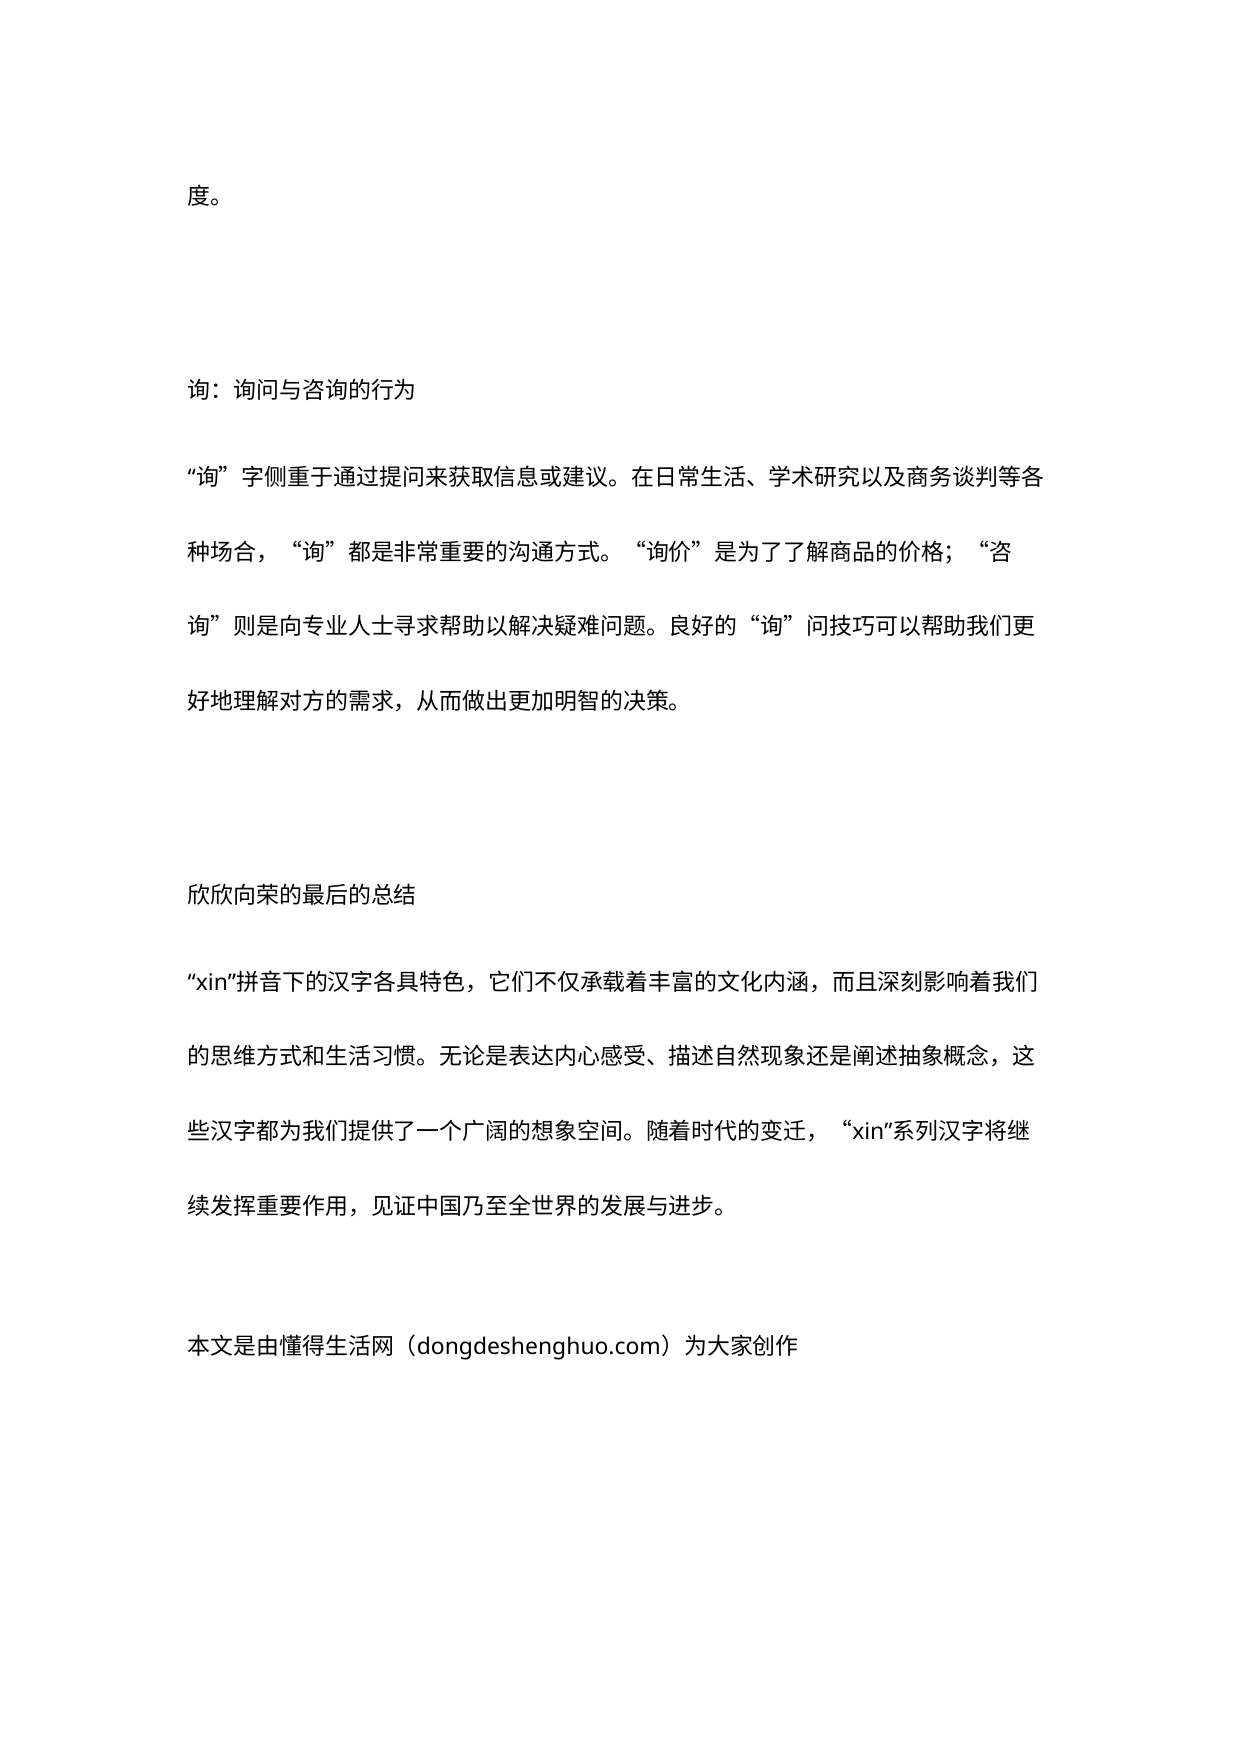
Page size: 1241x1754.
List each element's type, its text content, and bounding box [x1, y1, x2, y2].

text 询：询问与咨询的行为 [187, 356, 1053, 421]
text 本文是由懂得生活网（dongdeshenghuo.com）为大家创作 [187, 1312, 1053, 1377]
text “询”字侧重于通过提问来获取信息或建议。在日常生活、学术研究以及商务谈判等各种场合，“询”都是非常重要的沟通方式。“询价”是为了了解商品的价格；“咨询”则是向专业人士寻求帮助以解决疑难问题。良好的“询”问技巧可以帮助我们更好地理解对方的需求，从而做出更加明智的决策。 [187, 443, 1053, 732]
text 欣欣向荣的最后的总结 [187, 861, 1053, 926]
text “xin”拼音下的汉字各具特色，它们不仅承载着丰富的文化内涵，而且深刻影响着我们的思维方式和生活习惯。无论是表达内心感受、描述自然现象还是阐述抽象概念，这些汉字都为我们提供了一个广阔的想象空间。随着时代的变迁，“xin”系列汉字将继续发挥重要作用，见证中国乃至全世界的发展与进步。 [187, 948, 1053, 1237]
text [187, 162, 1053, 227]
